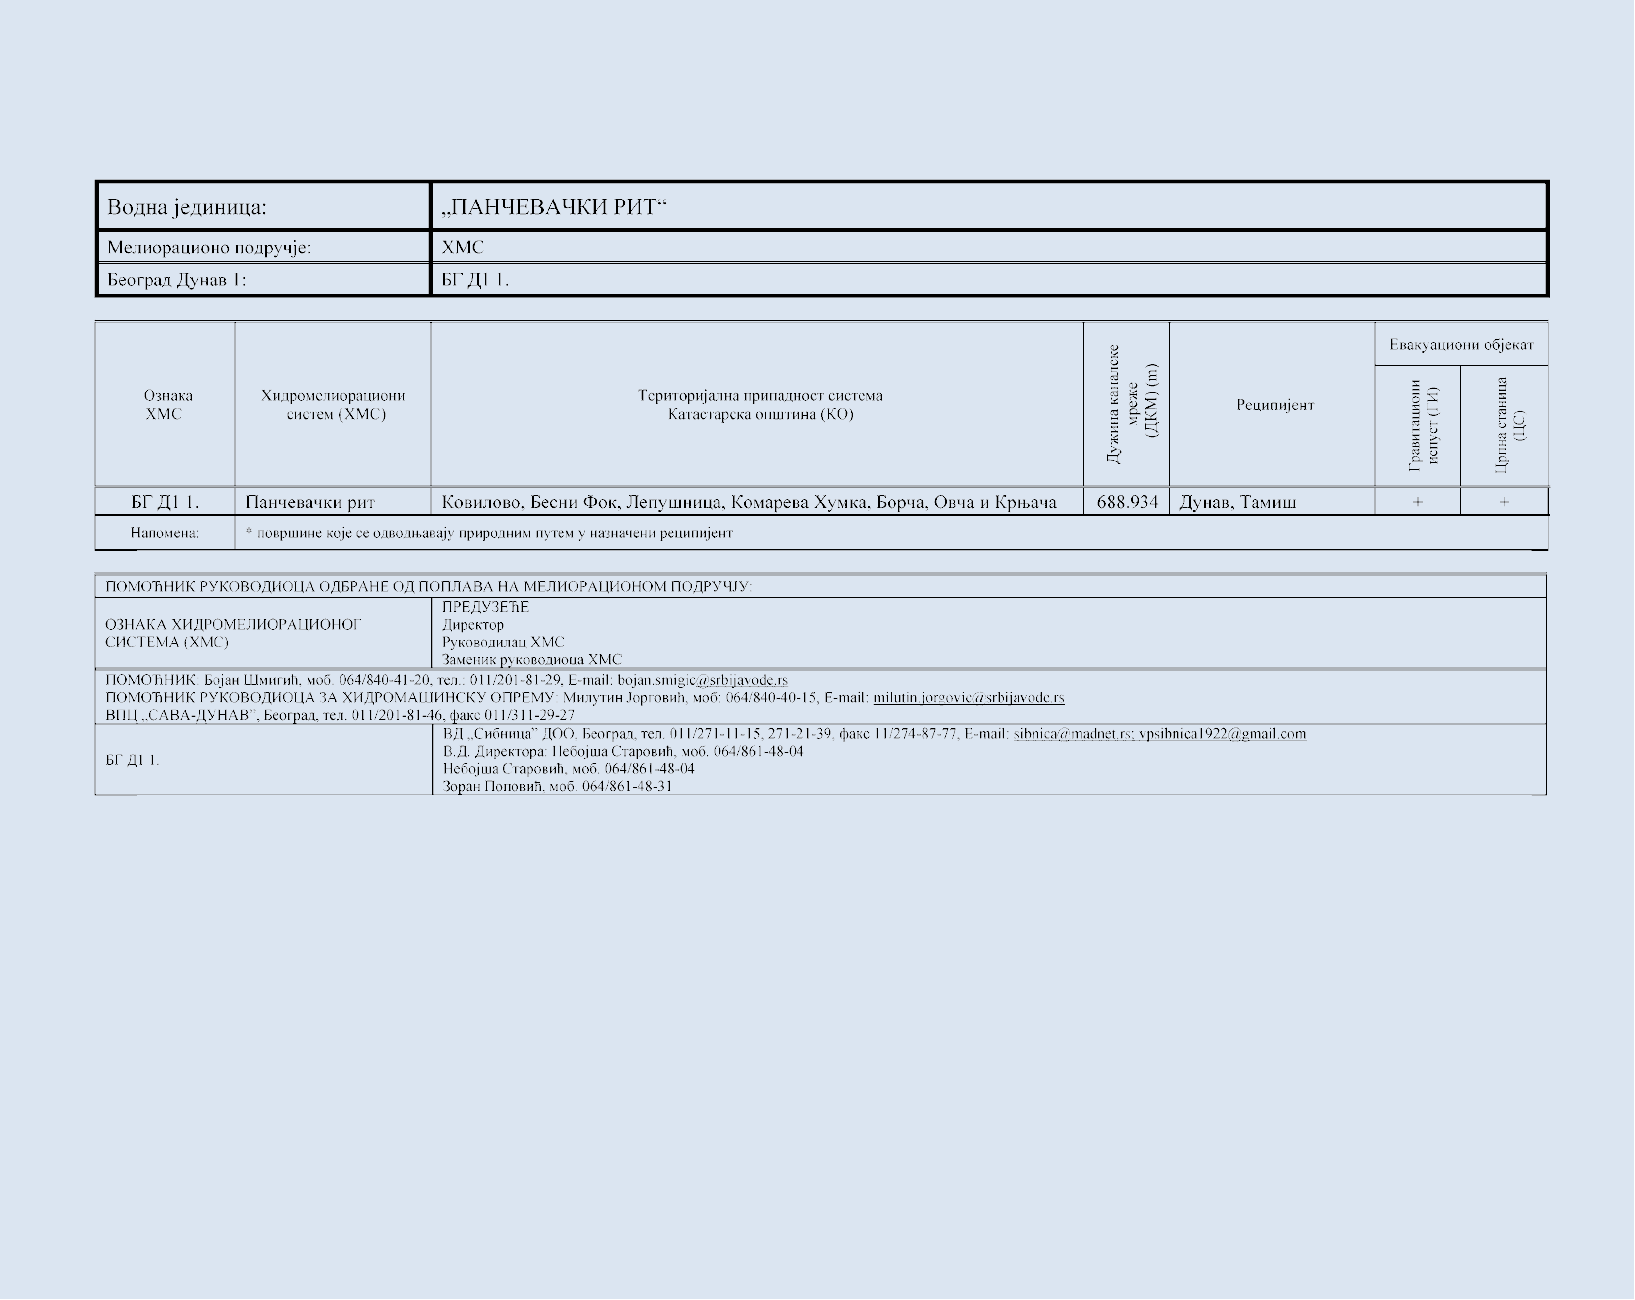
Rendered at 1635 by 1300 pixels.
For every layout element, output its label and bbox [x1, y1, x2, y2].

picture [88, 171, 1554, 1122]
